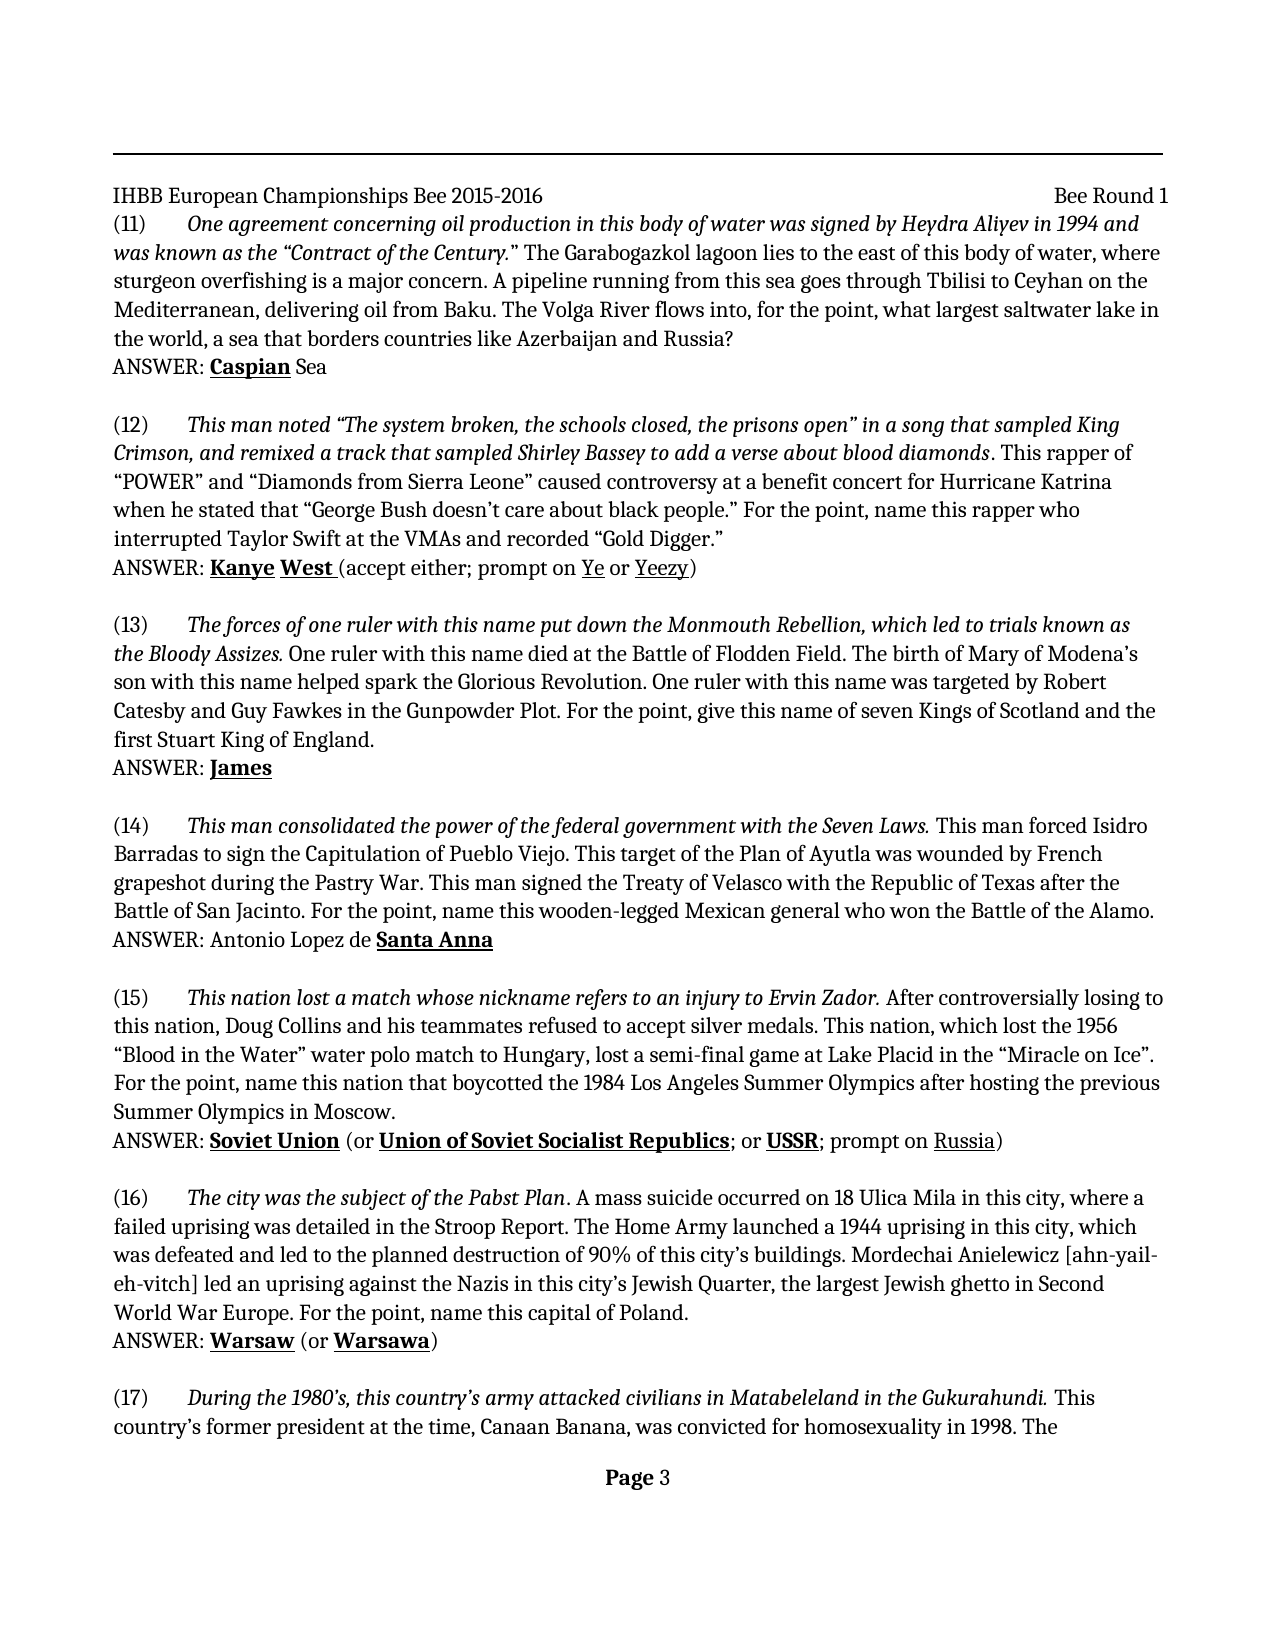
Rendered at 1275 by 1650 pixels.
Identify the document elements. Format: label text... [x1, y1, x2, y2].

text ANSWER: Kanye West (accept either; prompt on Ye or Yeezy) [112, 554, 1164, 581]
text ANSWER: Soviet Union (or Union of Soviet Socialist Republics; or USSR; prompt on Russia) [112, 1127, 1164, 1154]
text ANSWER: James [112, 755, 1164, 781]
text ANSWER: Caspian Sea [112, 354, 1164, 380]
list This nation lost a match whose nickname refers to an injury to Ervin Zador. After controversially losing to this nation, Doug Collins and his teammates refused to accept silver medals. This nation, which lost the 1956 “Blood in the Water” water polo match to Hungary, lost a semi-final game at Lake Placid in the “Miracle on Ice”. For the point, name this nation that boycotted the 1984 Los Angeles Summer Olympics after hosting the previous Summer Olympics in Moscow. [112, 984, 1164, 1125]
list This man noted “The system broken, the schools closed, the prisons open” in a song that sampled King Crimson, and remixed a track that sampled Shirley Bassey to add a verse about blood diamonds. This rapper of “POWER” and “Diamonds from Sierra Leone” caused controversy at a benefit concert for Hurricane Katrina when he stated that “George Bush doesn’t care about black people.” For the point, name this rapper who interrupted Taylor Swift at the VMAs and recorded “Gold Digger.” [112, 411, 1164, 552]
list One agreement concerning oil production in this body of water was signed by Heydra Aliyev in 1994 and was known as the “Contract of the Century.” The Garabogazkol lagoon lies to the east of this body of water, where sturgeon overfishing is a major concern. A pipeline running from this sea goes through Tbilisi to Ceyhan on the Mediterranean, delivering oil from Baku. The Volga River flows into, for the point, what largest saltwater lake in the world, a sea that borders countries like Azerbaijan and Russia? [112, 211, 1164, 352]
list The city was the subject of the Pabst Plan. A mass suicide occurred on 18 Ulica Mila in this city, where a failed uprising was detailed in the Stroop Report. The Home Army launched a 1944 uprising in this city, which was defeated and led to the planned destruction of 90% of this city’s buildings. Mordechai Anielewicz [ahn-yail-eh-vitch] led an uprising against the Nazis in this city’s Jewish Quarter, the largest Jewish ghetto in Second World War Europe. For the point, name this capital of Poland. [112, 1185, 1164, 1326]
list The forces of one ruler with this name put down the Monmouth Rebellion, which led to trials known as the Bloody Assizes. One ruler with this name died at the Battle of Flodden Field. The birth of Mary of Modena’s son with this name helped spark the Glorious Revolution. One ruler with this name was targeted by Robert Catesby and Guy Fawkes in the Gunpowder Plot. For the point, give this name of seven Kings of Scotland and the first Stuart King of England. [112, 612, 1164, 753]
text ANSWER: Warsaw (or Warsawa) [112, 1328, 1168, 1354]
text ANSWER: Antonio Lopez de Santa Anna [112, 927, 1164, 953]
list This man consolidated the power of the federal government with the Seven Laws. This man forced Isidro Barradas to sign the Capitulation of Pueblo Viejo. This target of the Plan of Ayutla was wounded by French grapeshot during the Pastry War. This man signed the Treaty of Velasco with the Republic of Texas after the Battle of San Jacinto. For the point, name this wooden-legged Mexican general who won the Battle of the Alamo. [112, 812, 1164, 925]
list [112, 1385, 1164, 1440]
